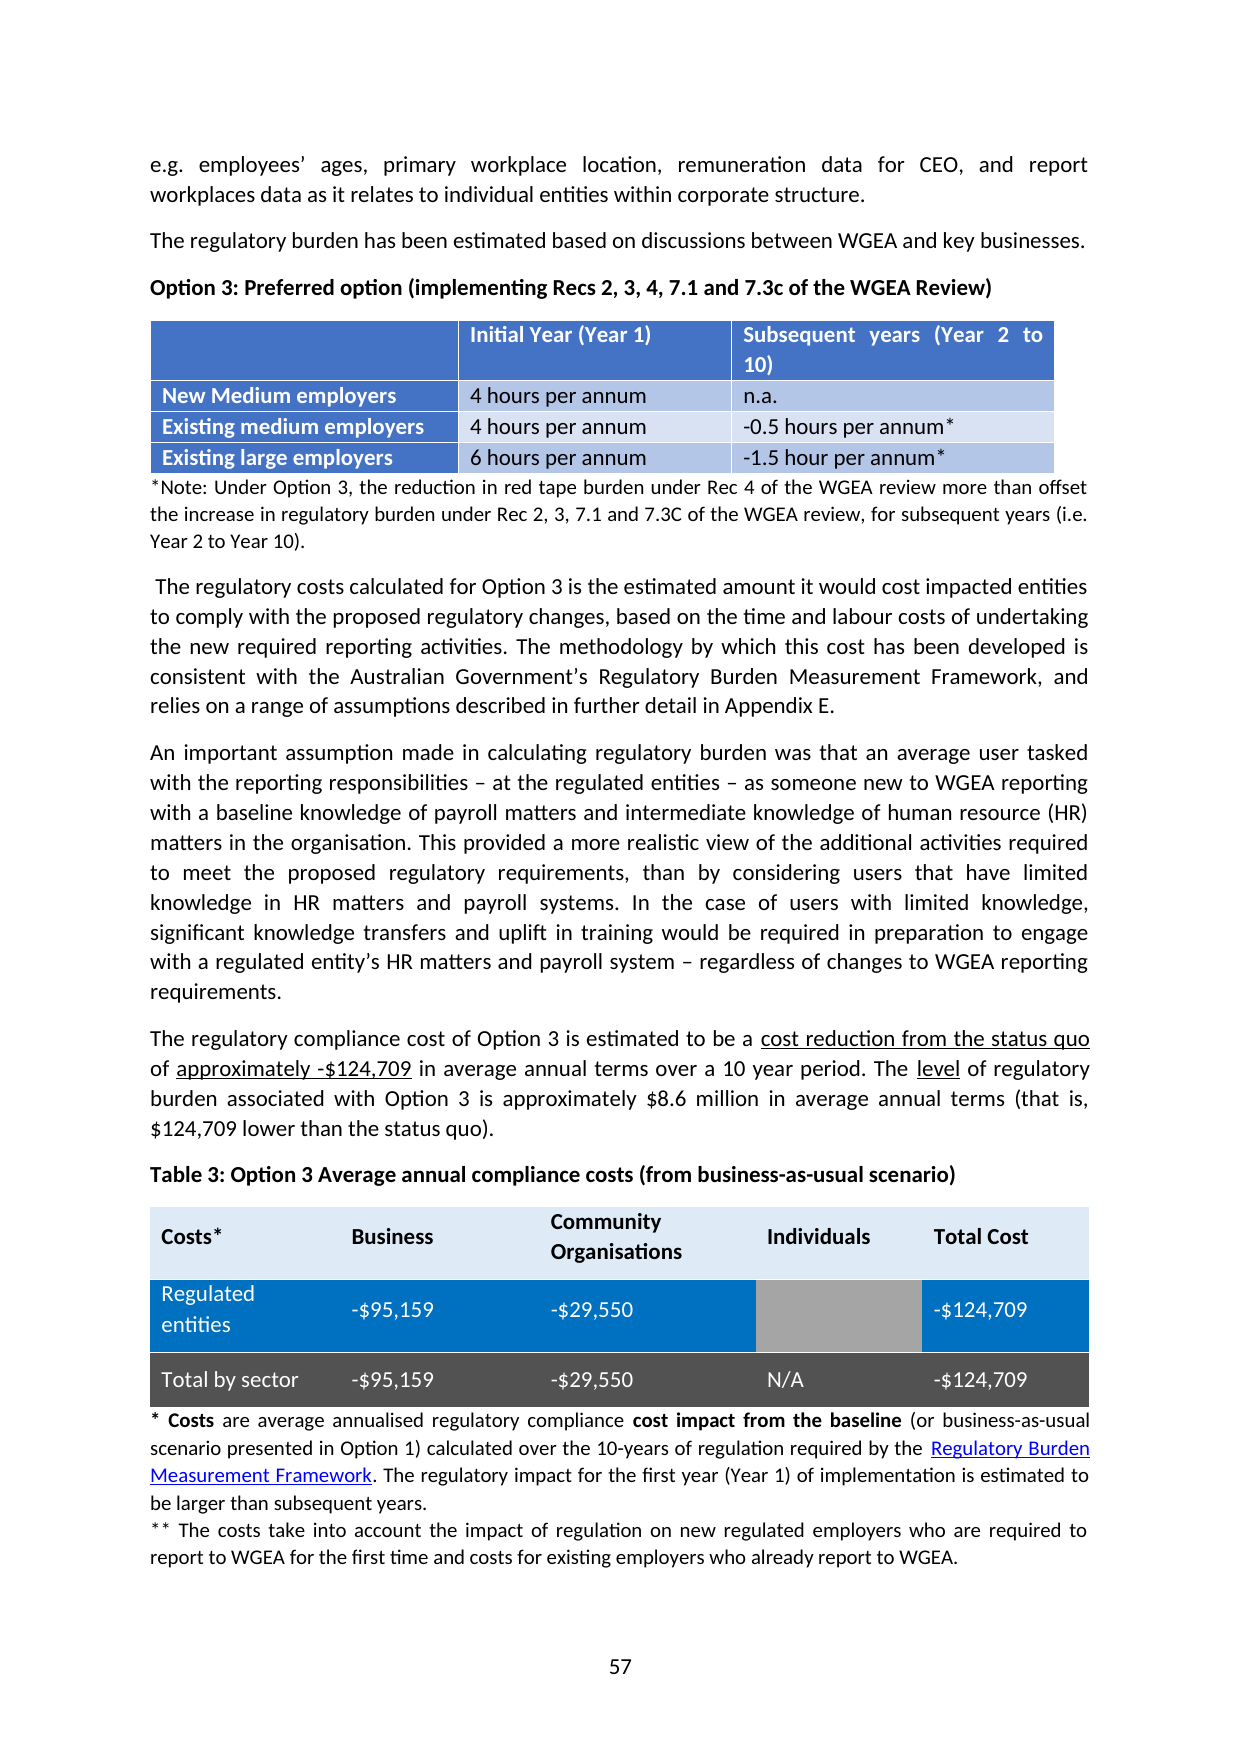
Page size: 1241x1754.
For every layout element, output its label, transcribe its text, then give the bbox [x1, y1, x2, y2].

table_header Total Cost [922, 1207, 1089, 1279]
table_cell -$124,709 [922, 1353, 1089, 1407]
table_cell -$124,709 [922, 1280, 1089, 1352]
table_cell Existing large employers [151, 443, 458, 473]
table_cell -$95,159 [340, 1353, 539, 1407]
table_cell Total by sector [150, 1353, 340, 1407]
text Table 3: Option 3 Average annual compliance costs (from business-as-usual scenario) [150, 1160, 1090, 1188]
text *Note: Under Option 3, the reduction in red tape burden under Rec 4 of the WGEA review more than offset the increase in regulatory burden under Rec 2, 3, 7.1 and 7.3C of the WGEA review, for subsequent years (i.e. Year 2 to Year 10). [150, 474, 1090, 554]
text Option 3: Preferred option (implementing Recs 2, 3, 4, 7.1 and 7.3c of the WGEA Review) [150, 273, 1090, 301]
text An important assumption made in calculating regulatory burden was that an average user tasked with the reporting responsibilities – at the regulated entities – as someone new to WGEA reporting with a baseline knowledge of payroll matters and intermediate knowledge of human resource (HR) matters in the organisation. This provided a more realistic view of the additional activities required to meet the proposed regulatory requirements, than by considering users that have limited knowledge in HR matters and payroll systems. In the case of users with limited knowledge, significant knowledge transfers and uplift in training would be required in preparation to engage with a regulated entity’s HR matters and payroll system – regardless of changes to WGEA reporting requirements. [150, 738, 1090, 1005]
table_header Costs* [150, 1207, 340, 1279]
table_cell -$95,159 [340, 1280, 539, 1352]
table_cell -$29,550 [539, 1353, 756, 1407]
table_cell 4 hours per annum [459, 381, 731, 411]
table_header Community Organisations [539, 1207, 756, 1279]
text ** The costs take into account the impact of regulation on new regulated employers who are required to report to WGEA for the first time and costs for existing employers who already report to WGEA. [150, 1517, 1090, 1570]
table_header Initial Year (Year 1) [459, 321, 731, 380]
table_header Individuals [756, 1207, 922, 1279]
table_cell 6 hours per annum [459, 443, 731, 473]
table_cell Existing medium employers [151, 412, 458, 442]
table_cell -$29,550 [539, 1280, 756, 1352]
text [150, 150, 1090, 208]
table_cell -1.5 hour per annum* [732, 443, 1054, 473]
text The regulatory burden has been estimated based on discussions between WGEA and key businesses. [150, 226, 1090, 254]
table_cell Regulated entities [150, 1280, 340, 1352]
text * Costs are average annualised regulatory compliance cost impact from the baseline (or business-as-usual scenario presented in Option 1) calculated over the 10-years of regulation required by the Regulatory Burden Measurement Framework. The regulatory impact for the first year (Year 1) of implementation is estimated to be larger than subsequent years. [150, 1407, 1090, 1515]
table_cell 4 hours per annum [459, 412, 731, 442]
table_cell N/A [756, 1353, 922, 1407]
table_cell -0.5 hours per annum* [732, 412, 1054, 442]
table_header Subsequent years (Year 2 to 10) [732, 321, 1054, 380]
text The regulatory costs calculated for Option 3 is the estimated amount it would cost impacted entities to comply with the proposed regulatory changes, based on the time and labour costs of undertaking the new required reporting activities. The methodology by which this cost has been developed is consistent with the Australian Government’s Regulatory Burden Measurement Framework, and relies on a range of assumptions described in further detail in Appendix E. [150, 572, 1090, 720]
text The regulatory compliance cost of Option 3 is estimated to be a cost reduction from the status quo of approximately -$124,709 in average annual terms over a 10 year period. The level of regulatory burden associated with Option 3 is approximately $8.6 million in average annual terms (that is, $124,709 lower than the status quo). [150, 1024, 1090, 1142]
table_header [151, 321, 458, 380]
table_cell [756, 1280, 922, 1352]
table_cell n.a. [732, 381, 1054, 411]
table_header Business [340, 1207, 539, 1279]
table_cell New Medium employers [151, 381, 458, 411]
